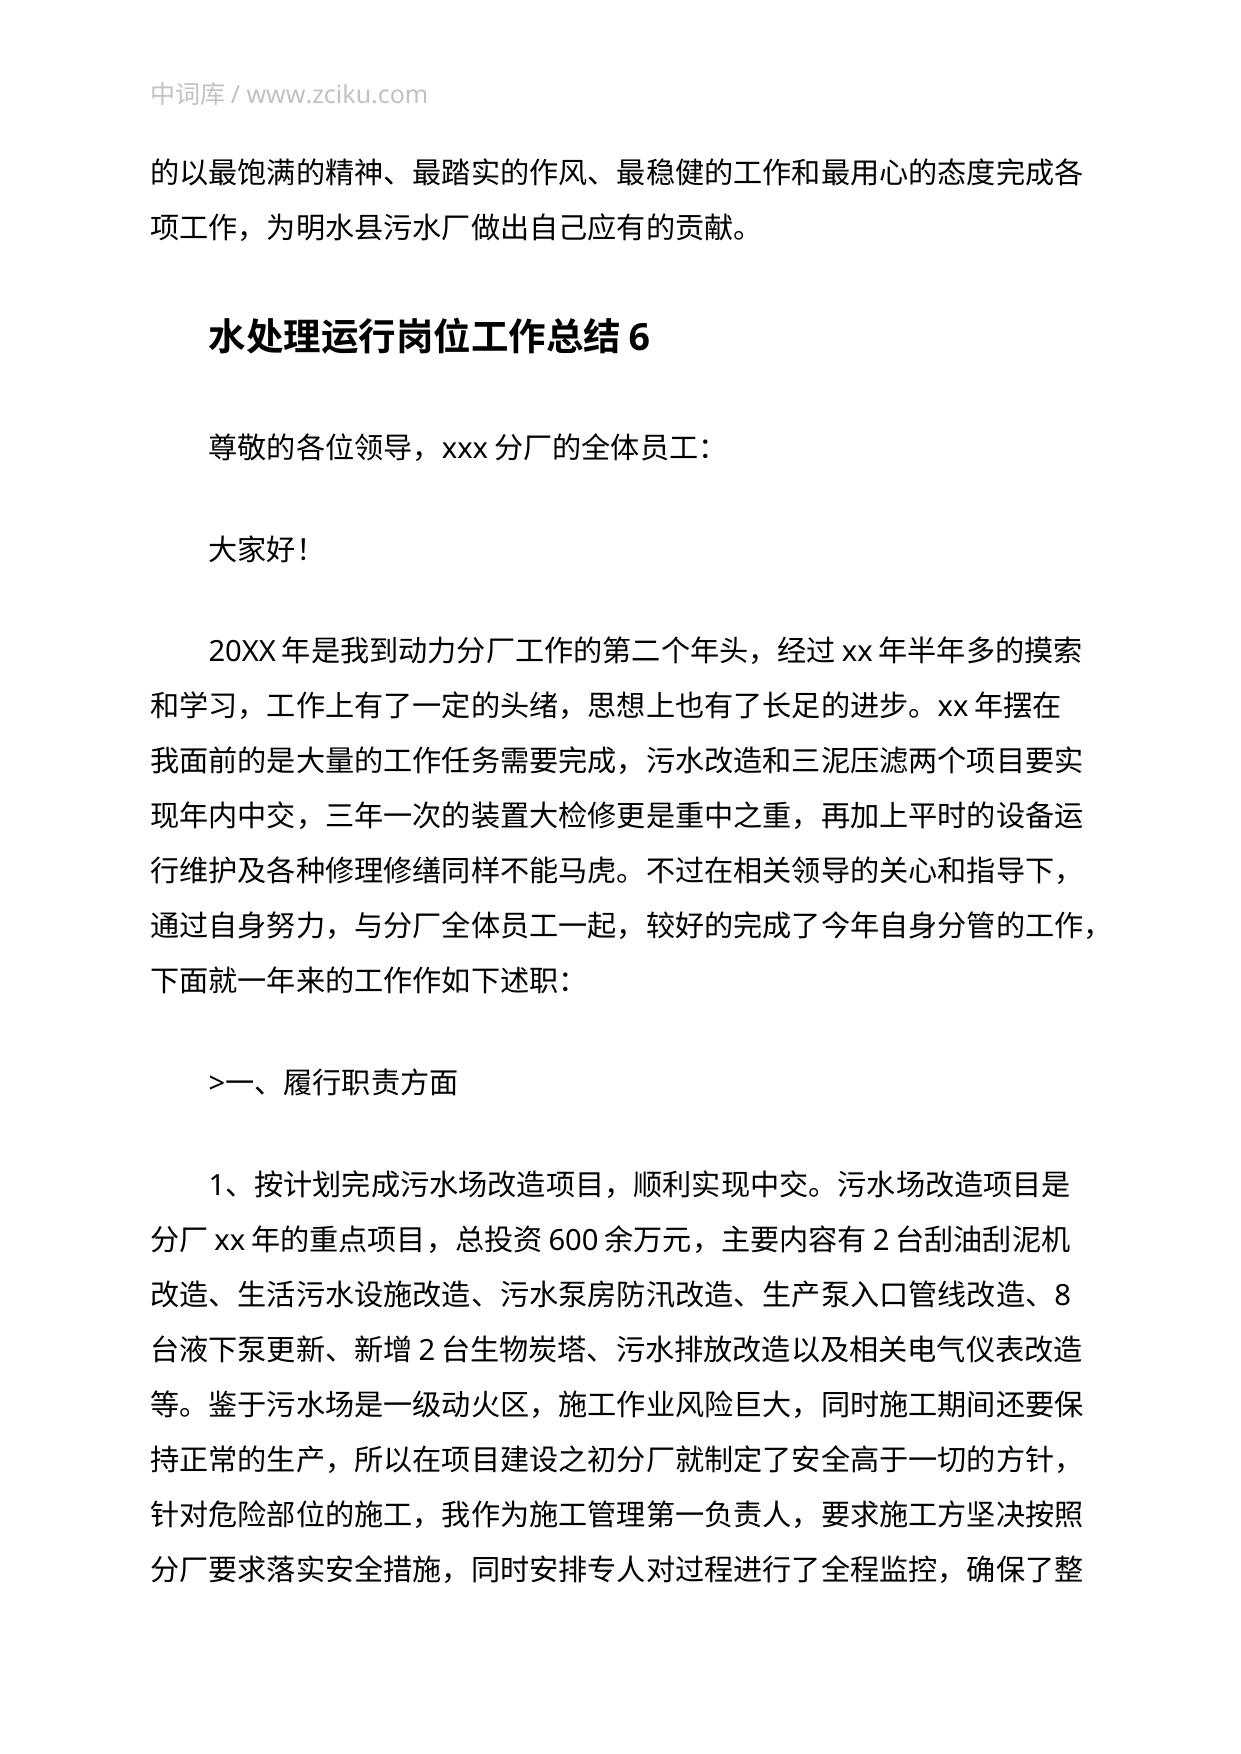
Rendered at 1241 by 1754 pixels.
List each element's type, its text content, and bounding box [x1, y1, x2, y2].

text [150, 1161, 1090, 1588]
text 水处理运行岗位工作总结6 [150, 307, 1090, 361]
text 尊敬的各位领导，xxx分厂的全体员工： [150, 424, 1090, 467]
text >一、履行职责方面 [150, 1059, 1090, 1102]
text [150, 150, 1090, 247]
text 大家好！ [150, 526, 1090, 568]
text 20XX年是我到动力分厂工作的第二个年头，经过xx年半年多的摸索和学习，工作上有了一定的头绪，思想上也有了长足的进步。xx年摆在我面前的是大量的工作任务需要完成，污水改造和三泥压滤两个项目要实现年内中交，三年一次的装置大检修更是重中之重，再加上平时的设备运行维护及各种修理修缮同样不能马虎。不过在相关领导的关心和指导下，通过自身努力，与分厂全体员工一起，较好的完成了今年自身分管的工作，下面就一年来的工作作如下述职： [150, 628, 1090, 1000]
